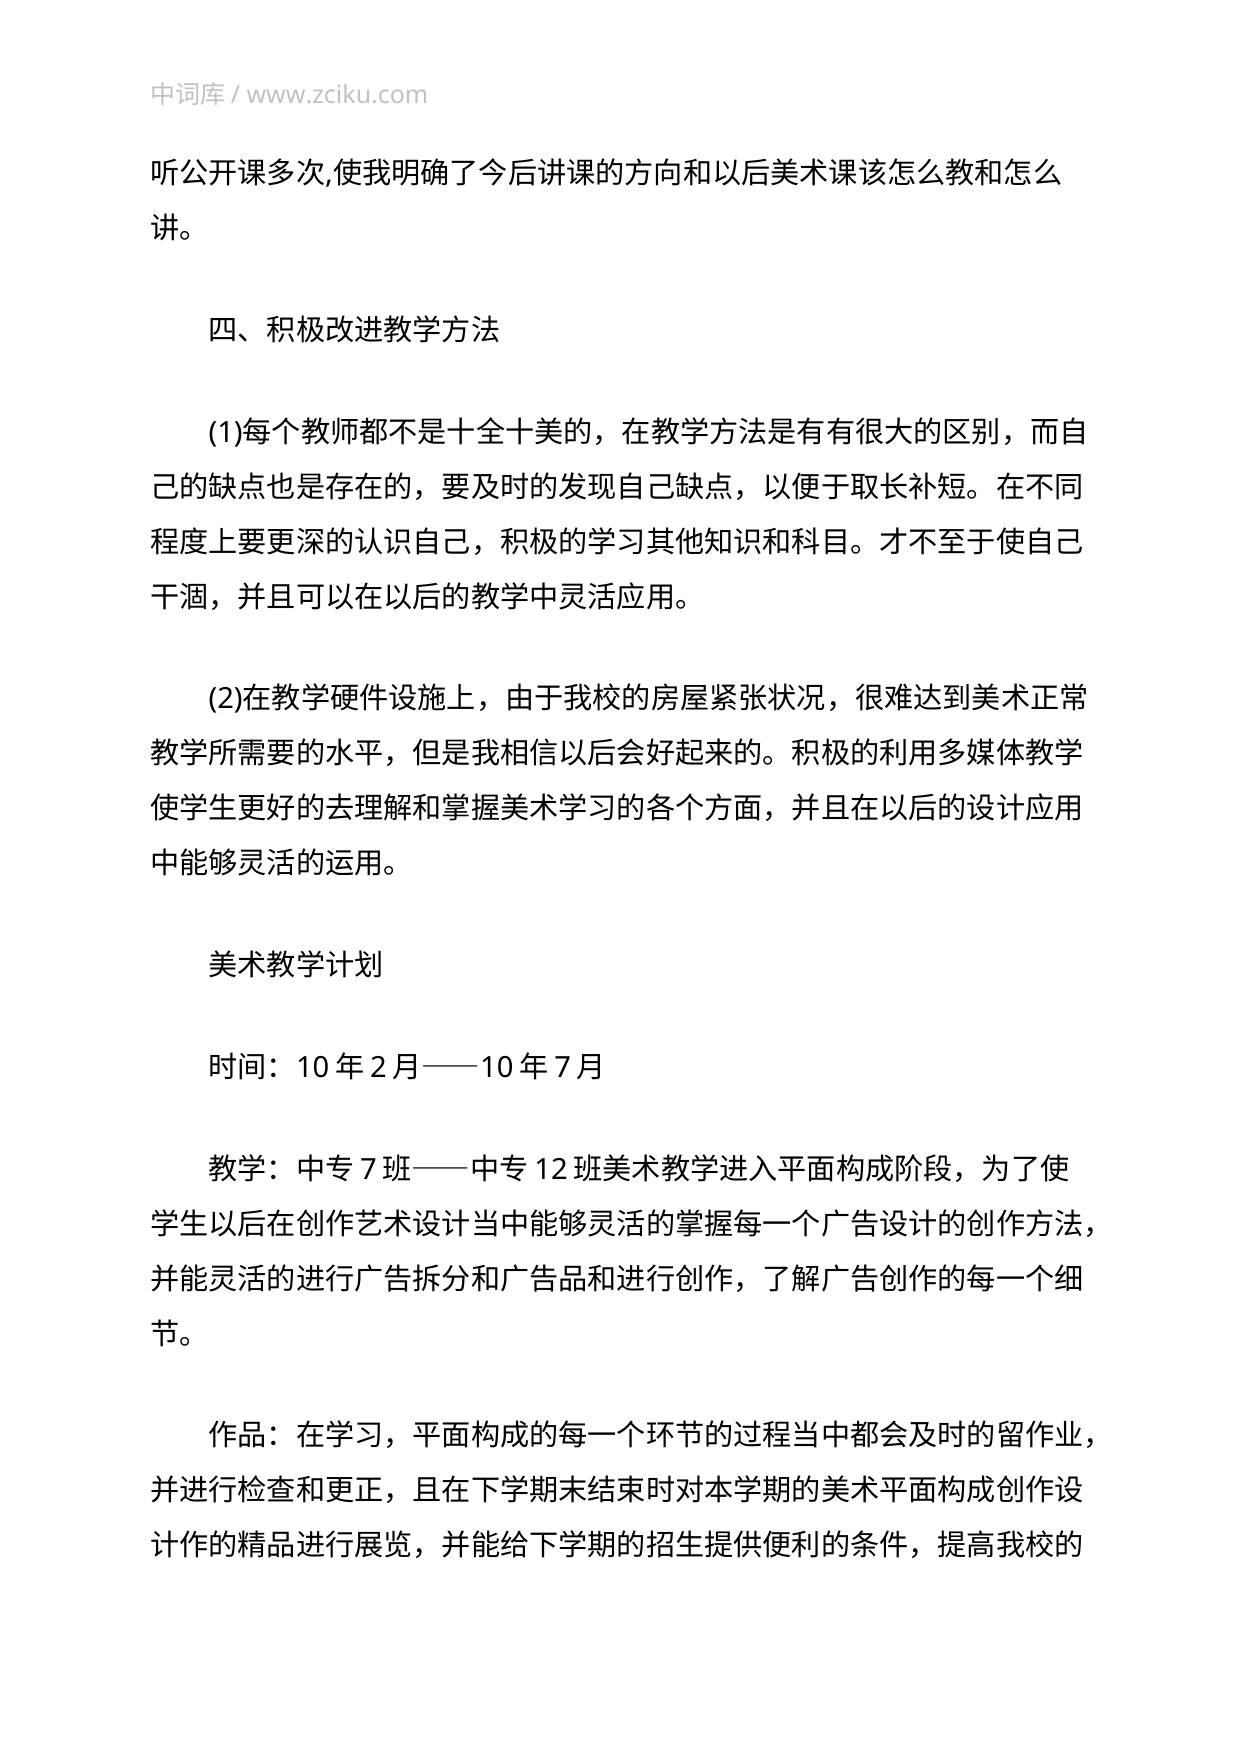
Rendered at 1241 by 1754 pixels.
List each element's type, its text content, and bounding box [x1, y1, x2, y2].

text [150, 1412, 1090, 1564]
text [150, 150, 1090, 247]
text (1)每个教师都不是十全十美的，在教学方法是有有很大的区别，而自己的缺点也是存在的，要及时的发现自己缺点，以便于取长补短。在不同程度上要更深的认识自己，积极的学习其他知识和科目。才不至于使自己干涸，并且可以在以后的教学中灵活应用。 [150, 408, 1090, 616]
text (2)在教学硬件设施上，由于我校的房屋紧张状况，很难达到美术正常教学所需要的水平，但是我相信以后会好起来的。积极的利用多媒体教学使学生更好的去理解和掌握美术学习的各个方面，并且在以后的设计应用中能够灵活的运用。 [150, 675, 1090, 882]
text 美术教学计划 [150, 942, 1090, 984]
text 四、积极改进教学方法 [150, 307, 1090, 349]
text 时间：10年2月——10年7月 [150, 1043, 1090, 1086]
text 教学：中专7班——中专12班美术教学进入平面构成阶段，为了使学生以后在创作艺术设计当中能够灵活的掌握每一个广告设计的创作方法，并能灵活的进行广告拆分和广告品和进行创作，了解广告创作的每一个细节。 [150, 1145, 1090, 1352]
